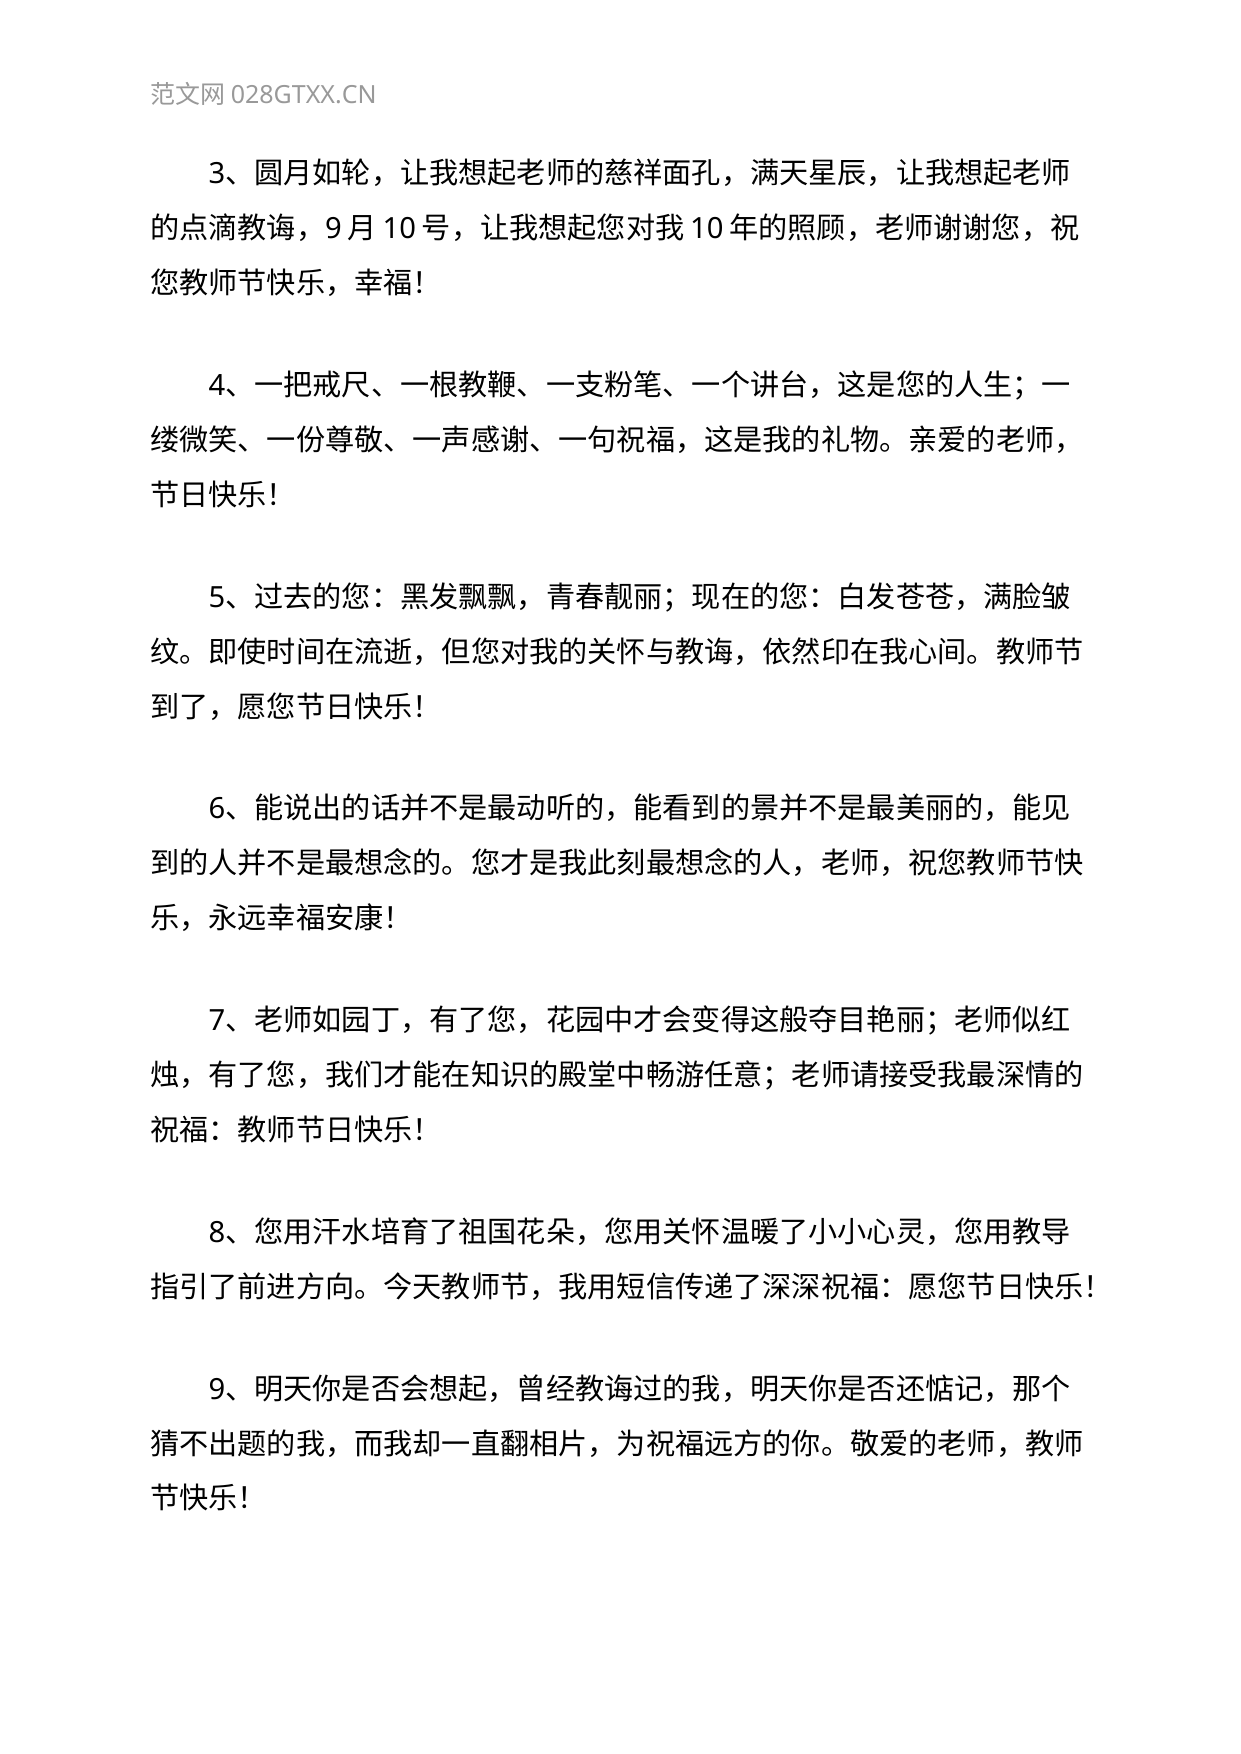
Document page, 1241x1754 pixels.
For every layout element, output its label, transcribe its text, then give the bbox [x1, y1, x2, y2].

text 5、过去的您：黑发飘飘，青春靓丽；现在的您：白发苍苍，满脸皱纹。即使时间在流逝，但您对我的关怀与教诲，依然印在我心间。教师节到了，愿您节日快乐！ [150, 573, 1090, 726]
text 8、您用汗水培育了祖国花朵，您用关怀温暖了小小心灵，您用教导指引了前进方向。今天教师节，我用短信传递了深深祝福：愿您节日快乐！ [150, 1208, 1090, 1306]
text 9、明天你是否会想起，曾经教诲过的我，明天你是否还惦记，那个猜不出题的我，而我却一直翻相片，为祝福远方的你。敬爱的老师，教师节快乐！ [150, 1365, 1090, 1517]
text 7、老师如园丁，有了您，花园中才会变得这般夺目艳丽；老师似红烛，有了您，我们才能在知识的殿堂中畅游任意；老师请接受我最深情的祝福：教师节日快乐！ [150, 997, 1090, 1149]
text 3、圆月如轮，让我想起老师的慈祥面孔，满天星辰，让我想起老师的点滴教诲，9月10号，让我想起您对我10年的照顾，老师谢谢您，祝您教师节快乐，幸福！ [150, 150, 1090, 302]
text 6、能说出的话并不是最动听的，能看到的景并不是最美丽的，能见到的人并不是最想念的。您才是我此刻最想念的人，老师，祝您教师节快乐，永远幸福安康！ [150, 785, 1090, 937]
text 4、一把戒尺、一根教鞭、一支粉笔、一个讲台，这是您的人生；一缕微笑、一份尊敬、一声感谢、一句祝福，这是我的礼物。亲爱的老师，节日快乐！ [150, 362, 1090, 514]
